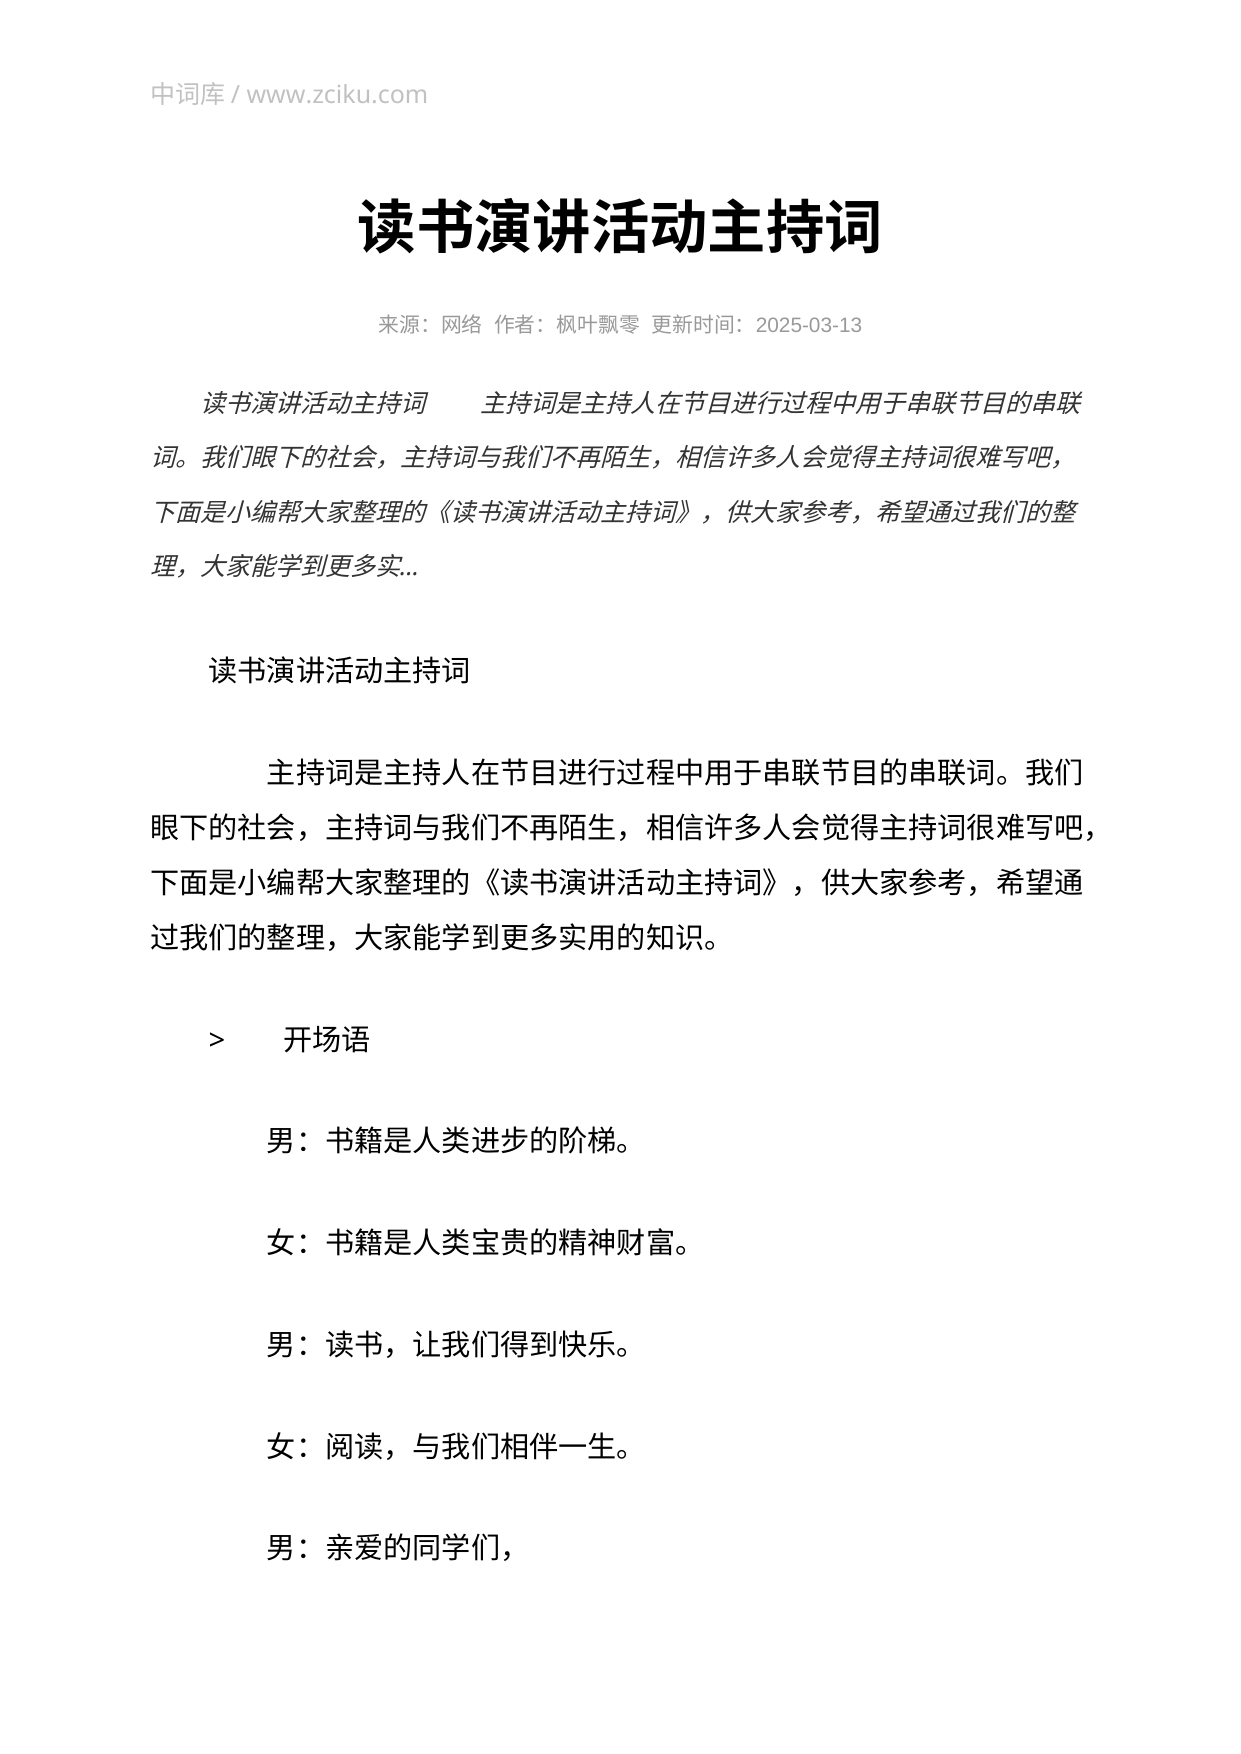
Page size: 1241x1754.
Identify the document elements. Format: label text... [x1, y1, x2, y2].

text 主持词是主持人在节目进行过程中用于串联节目的串联词。我们眼下的社会，主持词与我们不再陌生，相信许多人会觉得主持词很难写吧，下面是小编帮大家整理的《读书演讲活动主持词》，供大家参考，希望通过我们的整理，大家能学到更多实用的知识。 [150, 749, 1090, 957]
text 女：阅读，与我们相伴一生。 [150, 1423, 1090, 1466]
text 来源：网络 作者：枫叶飘零 更新时间：2025-03-13 [150, 313, 1090, 337]
text > 开场语 [150, 1016, 1090, 1058]
text 男：亲爱的同学们， [150, 1525, 1090, 1567]
text 男：书籍是人类进步的阶梯。 [150, 1118, 1090, 1160]
text 读书演讲活动主持词 主持词是主持人在节目进行过程中用于串联节目的串联词。我们眼下的社会，主持词与我们不再陌生，相信许多人会觉得主持词很难写吧，下面是小编帮大家整理的《读书演讲活动主持词》，供大家参考，希望通过我们的整理，大家能学到更多实... [150, 383, 1090, 583]
text 男：读书，让我们得到快乐。 [150, 1322, 1090, 1364]
text 读书演讲活动主持词 [150, 648, 1090, 690]
text 女：书籍是人类宝贵的精神财富。 [150, 1220, 1090, 1262]
subtitle 读书演讲活动主持词 [150, 181, 1090, 266]
